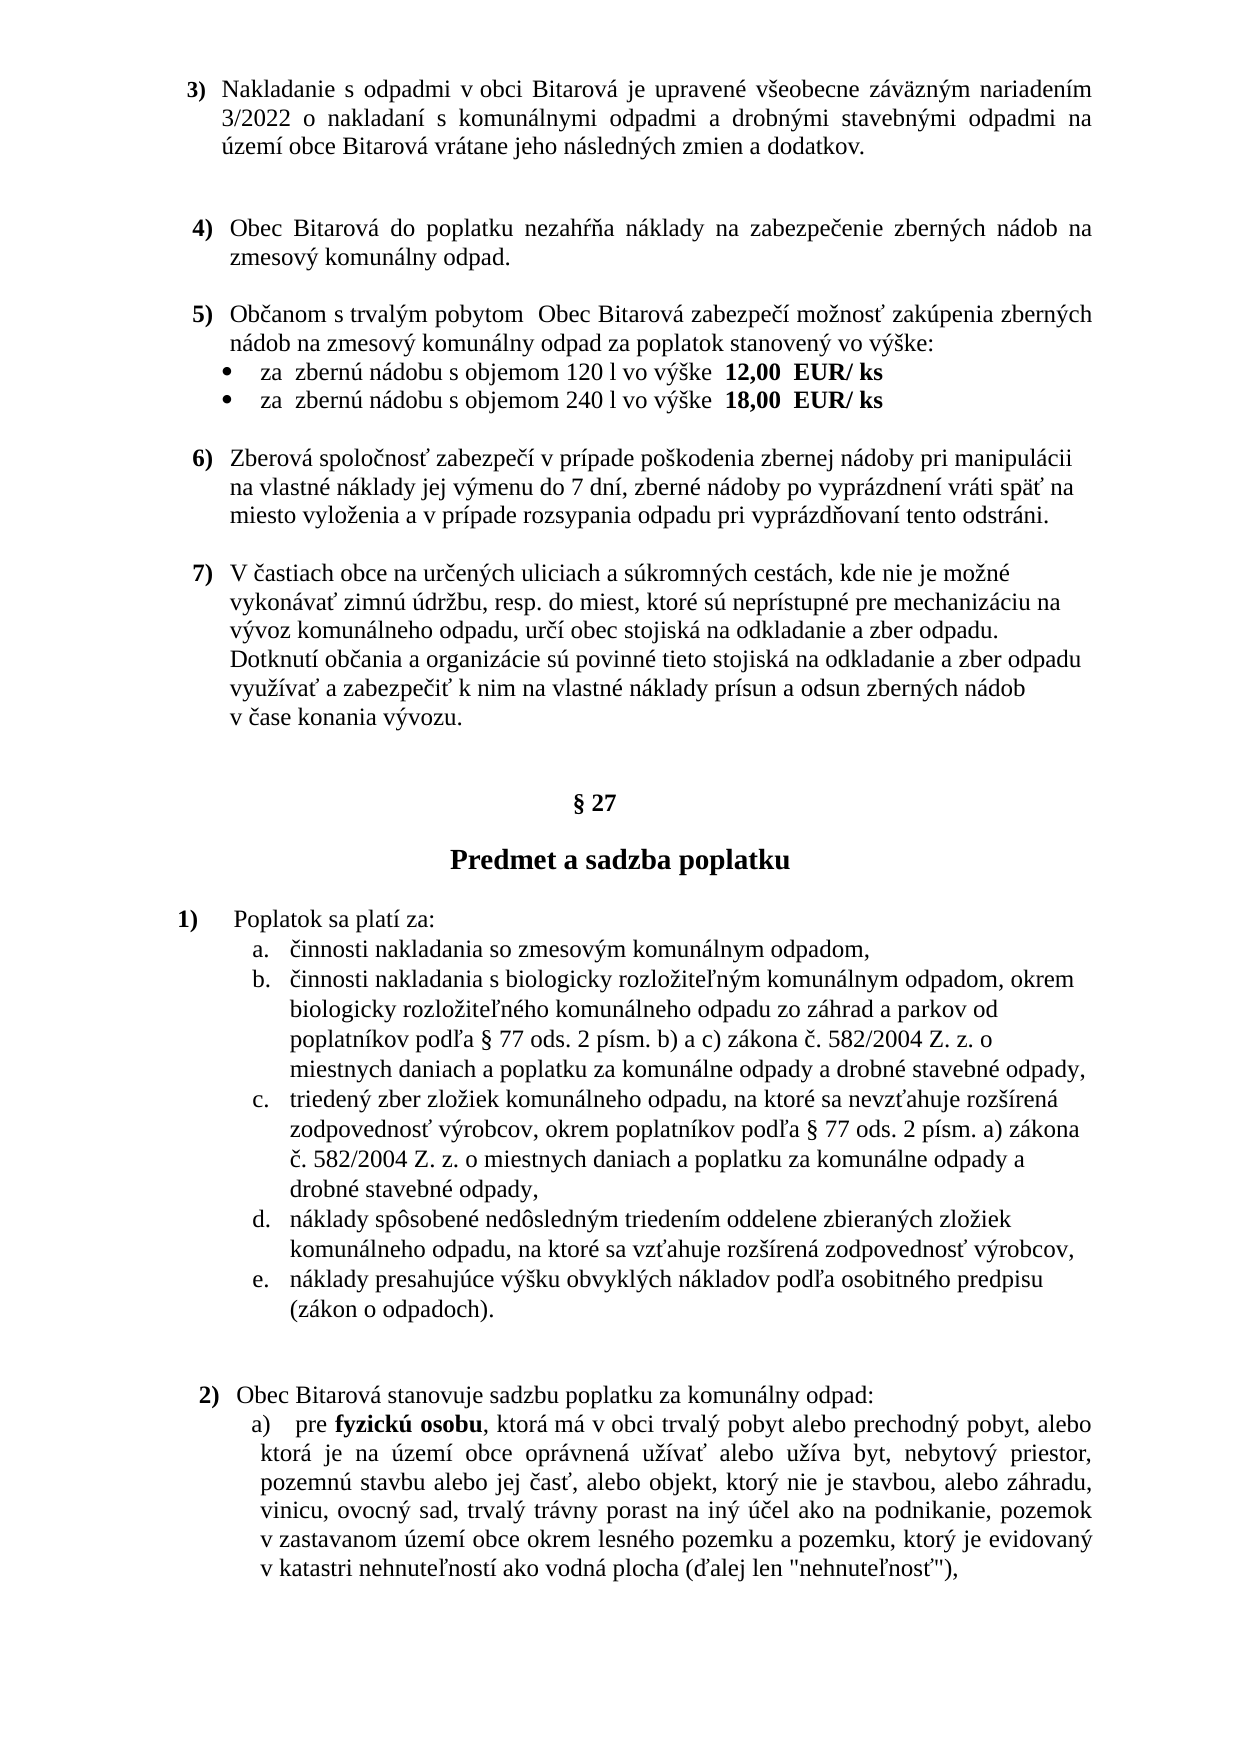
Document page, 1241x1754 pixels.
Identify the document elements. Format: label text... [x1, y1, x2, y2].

list V častiach obce na určených uliciach a súkromných cestách, kde nie je možné vykonávať zimnú údržbu, resp. do miest, ktoré sú neprístupné pre mechanizáciu na vývoz komunálneho odpadu, určí obec stojiská na odkladanie a zber odpadu. Dotknutí občania a organizácie sú povinné tieto stojiská na odkladanie a zber odpadu využívať a zabezpečiť k nim na vlastné náklady prísun a odsun zberných nádob v čase konania vývozu. [192, 558, 1093, 731]
list náklady spôsobené nedôsledným triedením oddelene zbieraných zložiek komunálneho odpadu, na ktoré sa vzťahuje rozšírená zodpovednosť výrobcov, [252, 1203, 1093, 1263]
list za zbernú nádobu s objemom 240 l vo výške 18,00 EUR/ ks [223, 386, 1093, 414]
list Poplatok sa platí za: [177, 904, 1093, 933]
list za zbernú nádobu s objemom 120 l vo výške 12,00 EUR/ ks [223, 357, 1093, 386]
list triedený zber zložiek komunálneho odpadu, na ktoré sa nevzťahuje rozšírená zodpovednosť výrobcov, okrem poplatníkov podľa § 77 ods. 2 písm. a) zákona č. 582/2004 Z. z. o miestnych daniach a poplatku za komunálne odpady a drobné stavebné odpady, [252, 1083, 1093, 1203]
list činnosti nakladania so zmesovým komunálnym odpadom, [252, 933, 1093, 963]
list Obec Bitarová do poplatku nezahŕňa náklady na zabezpečenie zberných nádob na zmesový komunálny odpad. [192, 213, 1093, 271]
list pre fyzickú osobu, ktorá má v obci trvalý pobyt alebo prechodný pobyt, alebo ktorá je na území obce oprávnená užívať alebo užíva byt, nebytový priestor, pozemnú stavbu alebo jej časť, alebo objekt, ktorý nie je stavbou, alebo záhradu, vinicu, ovocný sad, trvalý trávny porast na iný účel ako na podnikanie, pozemok v zastavanom území obce okrem lesného pozemku a pozemku, ktorý je evidovaný v katastri nehnuteľností ako vodná plocha (ďalej len "nehnuteľnosť"), [251, 1409, 1093, 1582]
list Zberová spoločnosť zabezpečí v prípade poškodenia zbernej nádoby pri manipulácii na vlastné náklady jej výmenu do 7 dní, zberné nádoby po vyprázdnení vráti späť na miesto vyloženia a v prípade rozsypania odpadu pri vyprázdňovaní tento odstráni. [192, 443, 1093, 529]
list Občanom s trvalým pobytom Obec Bitarová zabezpečí možnosť zakúpenia zberných nádob na zmesový komunálny odpad za poplatok stanovený vo výške: [192, 299, 1093, 357]
list činnosti nakladania s biologicky rozložiteľným komunálnym odpadom, okrem biologicky rozložiteľného komunálneho odpadu zo záhrad a parkov od poplatníkov podľa § 77 ods. 2 písm. b) a c) zákona č. 582/2004 Z. z. o miestnych daniach a poplatku za komunálne odpady a drobné stavebné odpady, [252, 963, 1093, 1083]
list náklady presahujúce výšku obvyklých nákladov podľa osobitného predpisu (zákon o odpadoch). [252, 1263, 1093, 1323]
list Obec Bitarová stanovuje sadzbu poplatku za komunálny odpad: [199, 1381, 1093, 1409]
text Predmet a sadzba poplatku [148, 842, 1093, 876]
text § 27 [148, 788, 1093, 817]
list Nakladanie s odpadmi v obci Bitarová je upravené všeobecne záväzným nariadením 3/2022 o nakladaní s komunálnymi odpadmi a drobnými stavebnými odpadmi na území obce Bitarová vrátane jeho následných zmien a dodatkov. [187, 74, 1093, 160]
